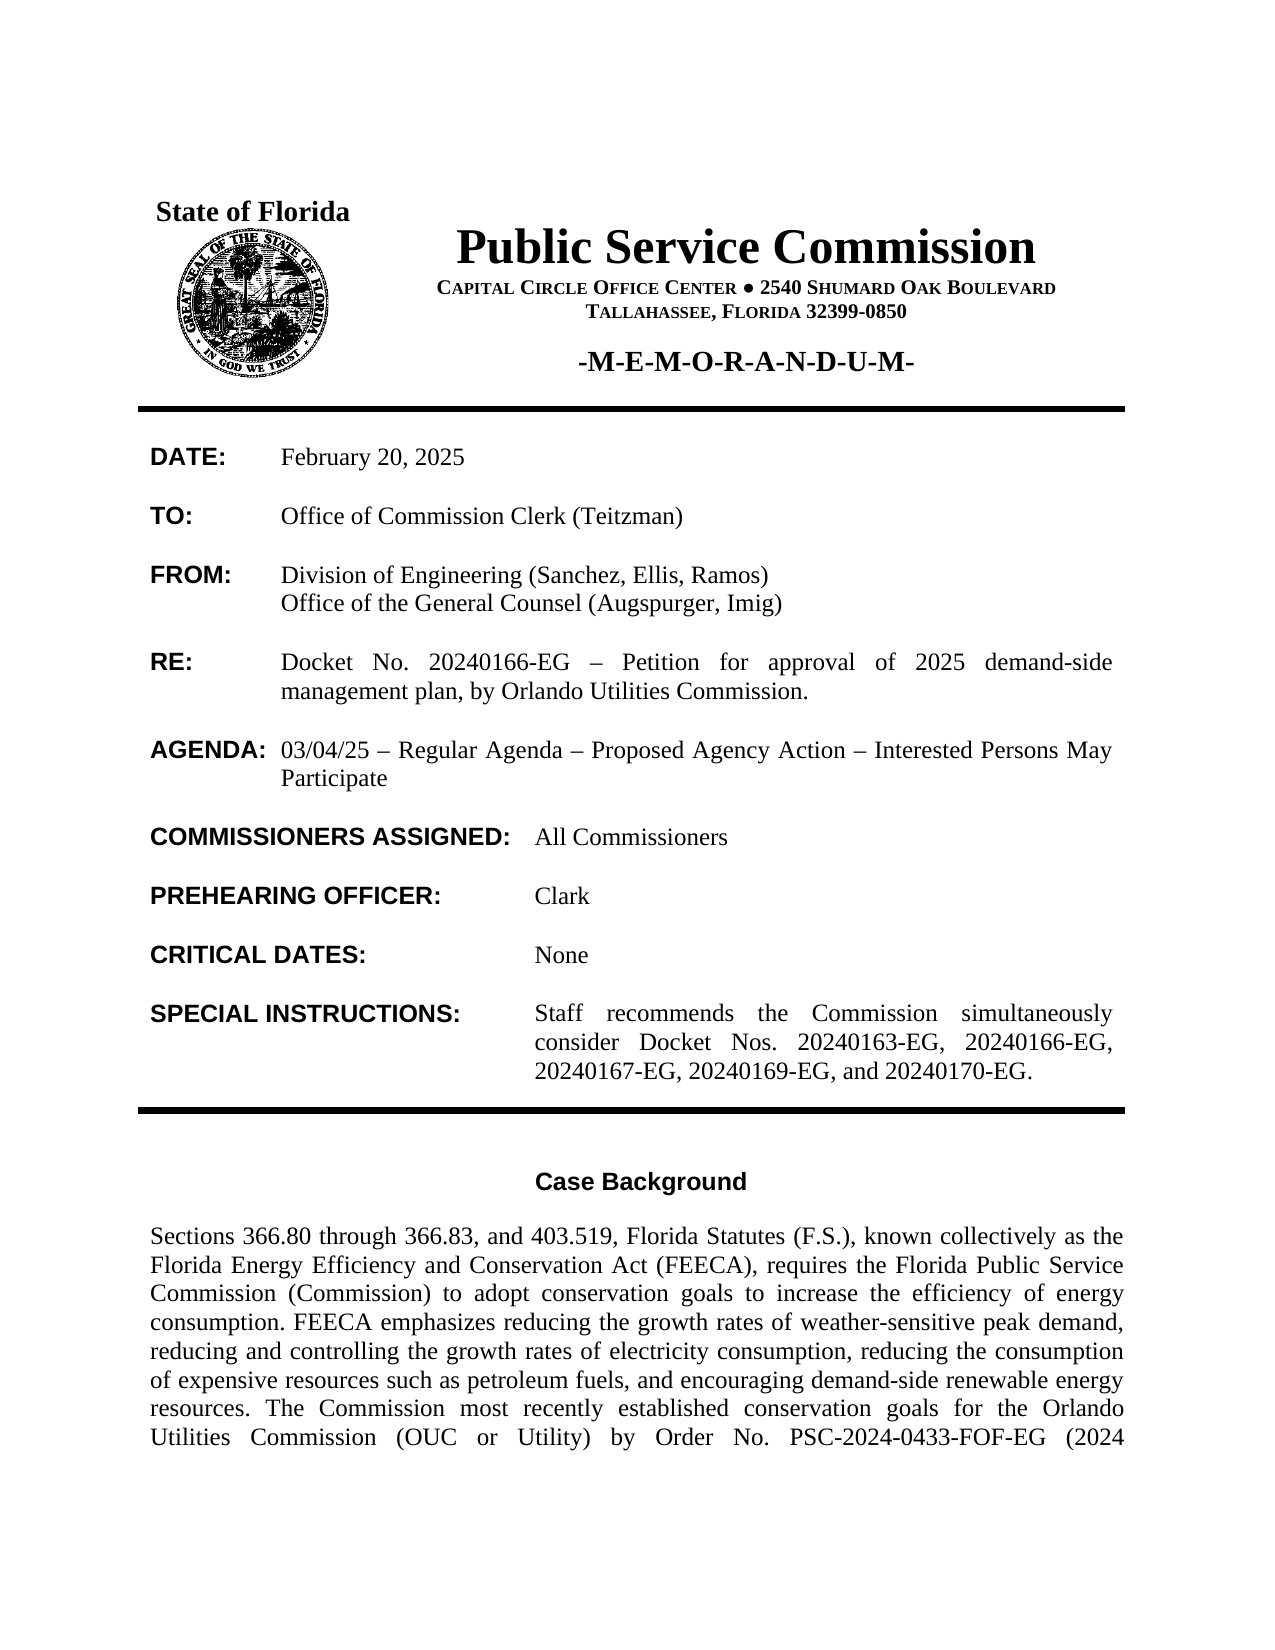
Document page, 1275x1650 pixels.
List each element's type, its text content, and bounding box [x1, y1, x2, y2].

table_cell TO: [138, 471, 268, 530]
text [150, 1221, 1125, 1451]
table_header Public Service Commission Capital Circle Office Center ● 2540 Shumard Oak Boulevard Tallahassee, Florida 32399-0850 -M-E-M-O-R-A-N-D-U-M- [367, 194, 1125, 406]
table_cell Staff recommends the Commission simultaneously consider Docket Nos. 20240163-EG, 20240166-EG, 20240167-EG, 20240169-EG, and 20240170-EG. [522, 969, 1125, 1107]
table_cell AGENDA: [138, 705, 268, 792]
table_cell PREHEARING OFFICER: [138, 851, 522, 910]
table_cell FROM: [138, 530, 268, 617]
table_cell CRITICAL DATES: [138, 910, 522, 968]
table_cell All Commissioners [522, 792, 1125, 851]
table_cell COMMISSIONERS ASSIGNED: [138, 792, 522, 851]
subtitle Case Background [150, 1167, 1125, 1196]
table_cell 03/04/25 – Regular Agenda – Proposed Agency Action – Interested Persons May Participate [269, 705, 1125, 792]
table_cell Division of Engineering (Sanchez, Ellis, Ramos) Office of the General Counsel (Augspurger, Imig) [269, 530, 1125, 617]
table_cell None [522, 910, 1125, 968]
table_cell Office of Commission Clerk (Teitzman) [269, 471, 1125, 530]
picture [176, 227, 329, 378]
table_header State of Florida [138, 194, 367, 406]
table_cell RE: [138, 617, 268, 705]
table_cell Docket No. 20240166-EG – Petition for approval of 2025 demand-side management plan, by Orlando Utilities Commission. [269, 617, 1125, 705]
table_cell Clark [522, 851, 1125, 910]
table_cell SPECIAL INSTRUCTIONS: [138, 969, 522, 1107]
table_cell DATE: [138, 412, 268, 471]
table_cell February 20, 2025 [269, 412, 1125, 471]
